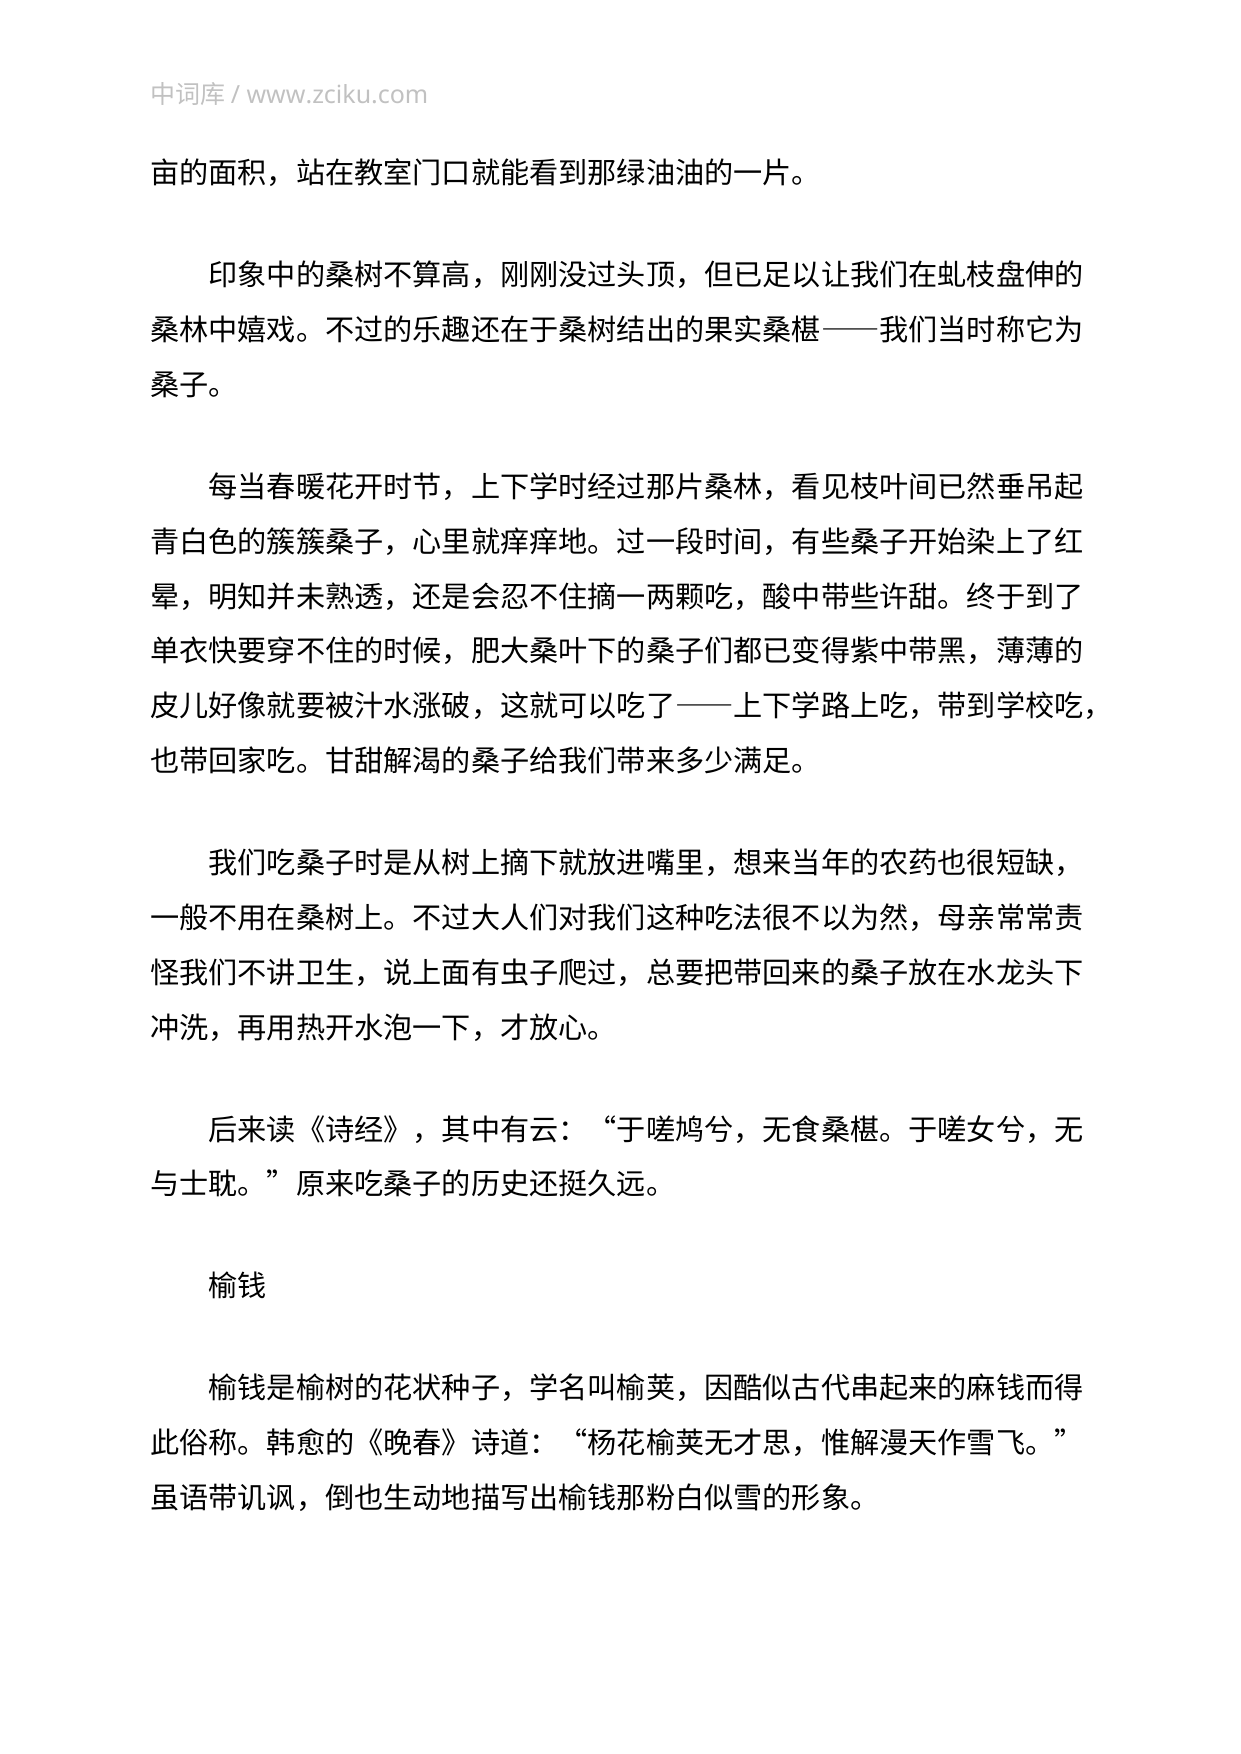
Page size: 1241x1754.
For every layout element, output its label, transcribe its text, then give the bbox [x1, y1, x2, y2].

text 榆钱 [150, 1263, 1090, 1305]
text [150, 150, 1090, 192]
text 后来读《诗经》，其中有云：“于嗟鸠兮，无食桑椹。于嗟女兮，无与士耽。”原来吃桑子的历史还挺久远。 [150, 1106, 1090, 1203]
text 印象中的桑树不算高，刚刚没过头顶，但已足以让我们在虬枝盘伸的桑林中嬉戏。不过的乐趣还在于桑树结出的果实桑椹——我们当时称它为桑子。 [150, 252, 1090, 404]
text 每当春暖花开时节，上下学时经过那片桑林，看见枝叶间已然垂吊起青白色的簇簇桑子，心里就痒痒地。过一段时间，有些桑子开始染上了红晕，明知并未熟透，还是会忍不住摘一两颗吃，酸中带些许甜。终于到了单衣快要穿不住的时候，肥大桑叶下的桑子们都已变得紫中带黑，薄薄的皮儿好像就要被汁水涨破，这就可以吃了——上下学路上吃，带到学校吃，也带回家吃。甘甜解渴的桑子给我们带来多少满足。 [150, 463, 1090, 780]
text 榆钱是榆树的花状种子，学名叫榆荚，因酷似古代串起来的麻钱而得此俗称。韩愈的《晚春》诗道：“杨花榆荚无才思，惟解漫天作雪飞。”虽语带讥讽，倒也生动地描写出榆钱那粉白似雪的形象。 [150, 1364, 1090, 1517]
text 我们吃桑子时是从树上摘下就放进嘴里，想来当年的农药也很短缺，一般不用在桑树上。不过大人们对我们这种吃法很不以为然，母亲常常责怪我们不讲卫生，说上面有虫子爬过，总要把带回来的桑子放在水龙头下冲洗，再用热开水泡一下，才放心。 [150, 839, 1090, 1047]
